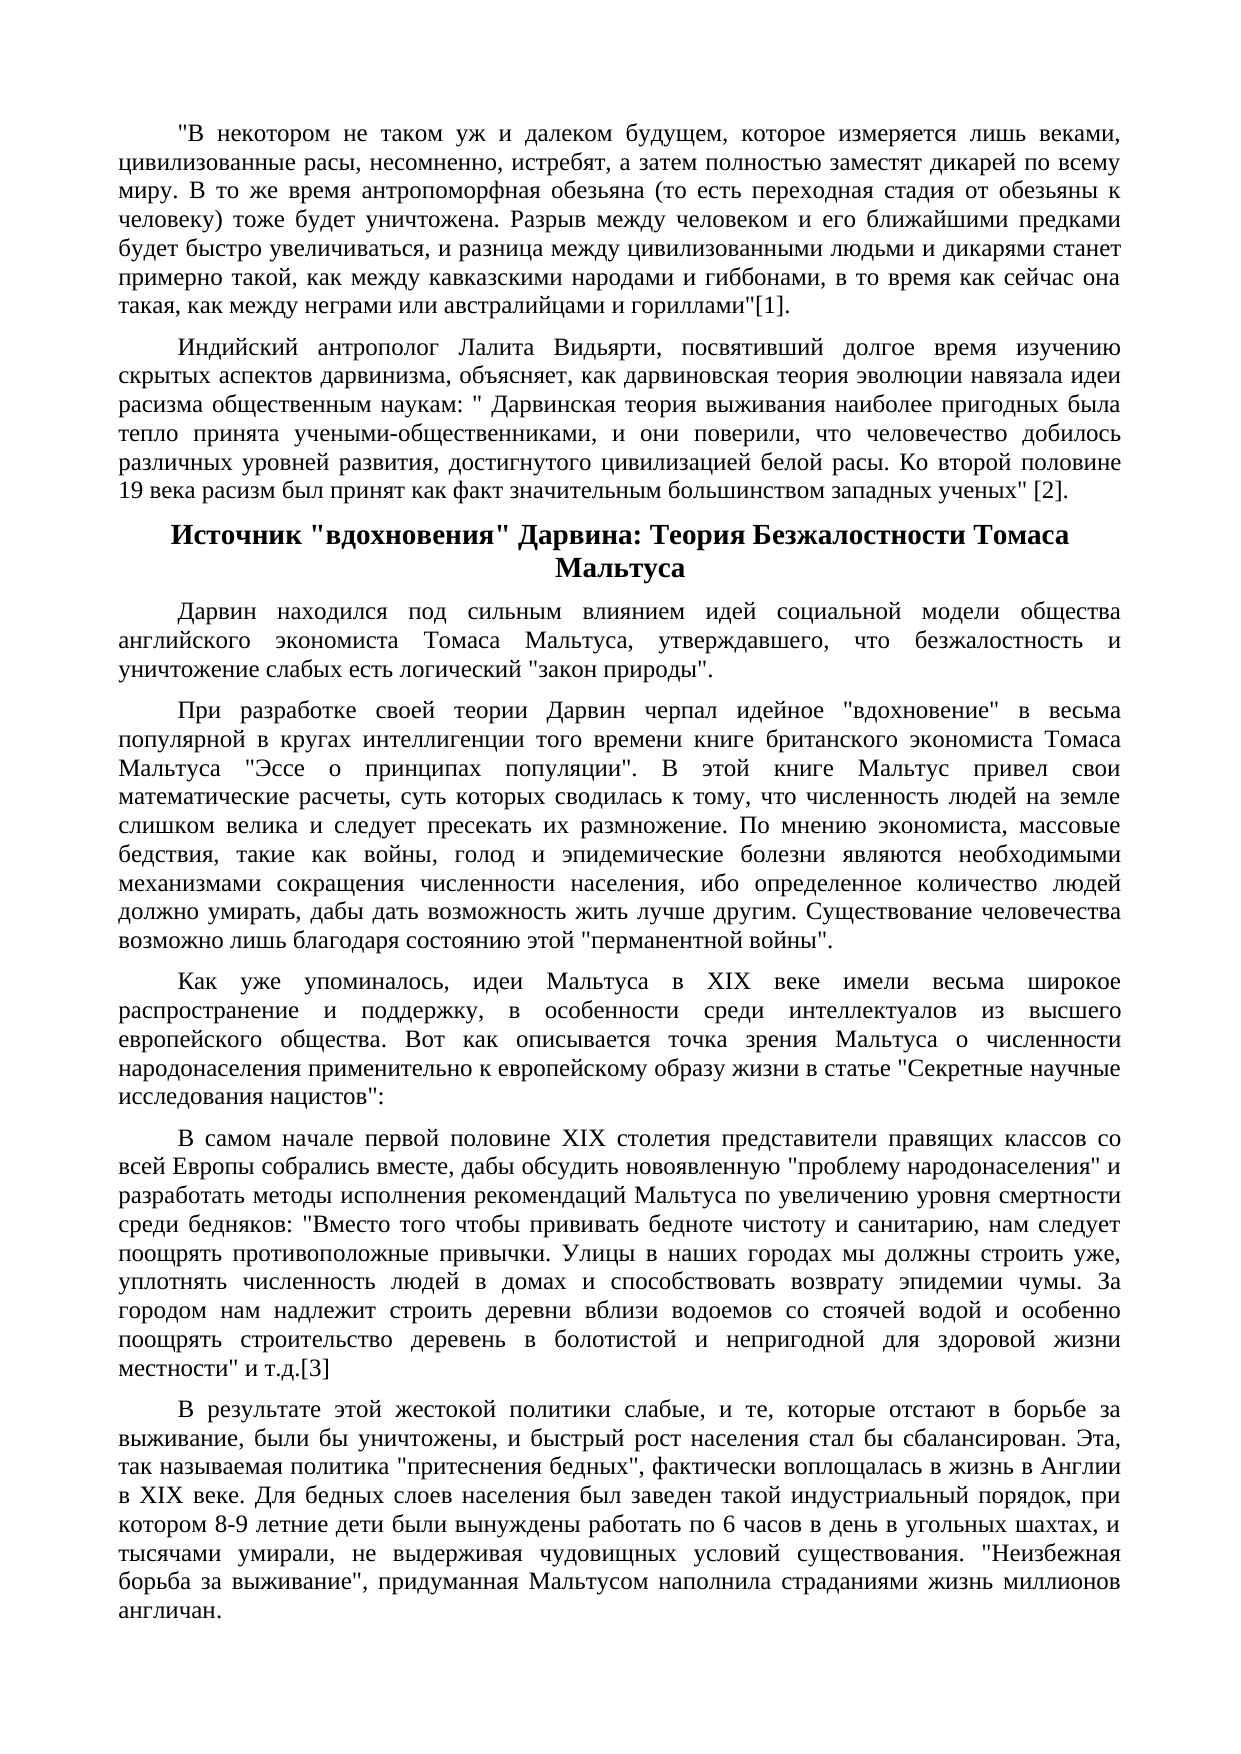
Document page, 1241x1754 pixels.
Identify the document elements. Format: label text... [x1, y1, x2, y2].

text "В некотором не таком уж и далеком будущем, которое измеряется лишь веками, цивилизованные расы, несомненно, истребят, а затем полностью заместят дикарей по всему миру. В то же время антропоморфная обезьяна (то есть переходная стадия от обезьяны к человеку) тоже будет уничтожена. Разрыв между человеком и его ближайшими предками будет быстро увеличиваться, и разница между цивилизованными людьми и дикарями станет примерно такой, как между кавказскими народами и гиббонами, в то время как сейчас она такая, как между неграми или австралийцами и гориллами"[1]. [118, 118, 1122, 319]
text Индийский антрополог Лалита Видьярти, посвятивший долгое время изучению скрытых аспектов дарвинизма, объясняет, как дарвиновская теория эволюции навязала идеи расизма общественным наукам: " Дарвинская теория выживания наиболее пригодных была тепло принята учеными-общественниками, и они поверили, что человечество добилось различных уровней развития, достигнутого цивилизацией белой расы. Ко второй половине 19 века расизм был принят как факт значительным большинством западных ученых" [2]. [118, 332, 1122, 504]
text Источник "вдохновения" Дарвина: Теория Безжалостности Томаса Мальтуса [118, 517, 1122, 584]
text Дарвин находился под сильным влиянием идей социальной модели общества английского экономиста Томаса Мальтуса, утверждавшего, что безжалостность и уничтожение слабых есть логический "закон природы". [118, 596, 1122, 683]
text В результате этой жестокой политики слабые, и те, которые отстают в борьбе за выживание, были бы уничтожены, и быстрый рост населения стал бы сбалансирован. Эта, так называемая политика "притеснения бедных", фактически воплощалась в жизнь в Англии в XIX веке. Для бедных слоев населения был заведен такой индустриальный порядок, при котором 8-9 летние дети были вынуждены работать по 6 часов в день в угольных шахтах, и тысячами умирали, не выдерживая чудовищных условий существования. "Неизбежная борьба за выживание", придуманная Мальтусом наполнила страданиями жизнь миллионов англичан. [118, 1394, 1122, 1624]
text В самом начале первой половине ХIХ столетия представители правящих классов со всей Европы собрались вместе, дабы обсудить новоявленную "проблему народонаселения" и разработать методы исполнения рекомендаций Мальтуса по увеличению уровня смертности среди бедняков: "Вместо того чтобы прививать бедноте чистоту и санитарию, нам следует поощрять противоположные привычки. Улицы в наших городах мы должны строить уже, уплотнять численность людей в домах и способствовать возврату эпидемии чумы. За городом нам надлежит строить деревни вблизи водоемов со стоячей водой и особенно поощрять строительство деревень в болотистой и непригодной для здоровой жизни местности" и т.д.[3] [118, 1123, 1122, 1381]
text Как уже упоминалось, идеи Мальтуса в XIX веке имели весьма широкое распространение и поддержку, в особенности среди интеллектуалов из высшего европейского общества. Вот как описывается точка зрения Мальтуса о численности народонаселения применительно к европейскому образу жизни в статье "Секретные научные исследования нацистов": [118, 966, 1122, 1110]
text При разработке своей теории Дарвин черпал идейное "вдохновение" в весьма популярной в кругах интеллигенции того времени книге британского экономиста Томаса Мальтуса "Эссе о принципах популяции". В этой книге Мальтус привел свои математические расчеты, суть которых сводилась к тому, что численность людей на земле слишком велика и следует пресекать их размножение. По мнению экономиста, массовые бедствия, такие как войны, голод и эпидемические болезни являются необходимыми механизмами сокращения численности населения, ибо определенное количество людей должно умирать, дабы дать возможность жить лучше другим. Существование человечества возможно лишь благодаря состоянию этой "перманентной войны". [118, 695, 1122, 954]
